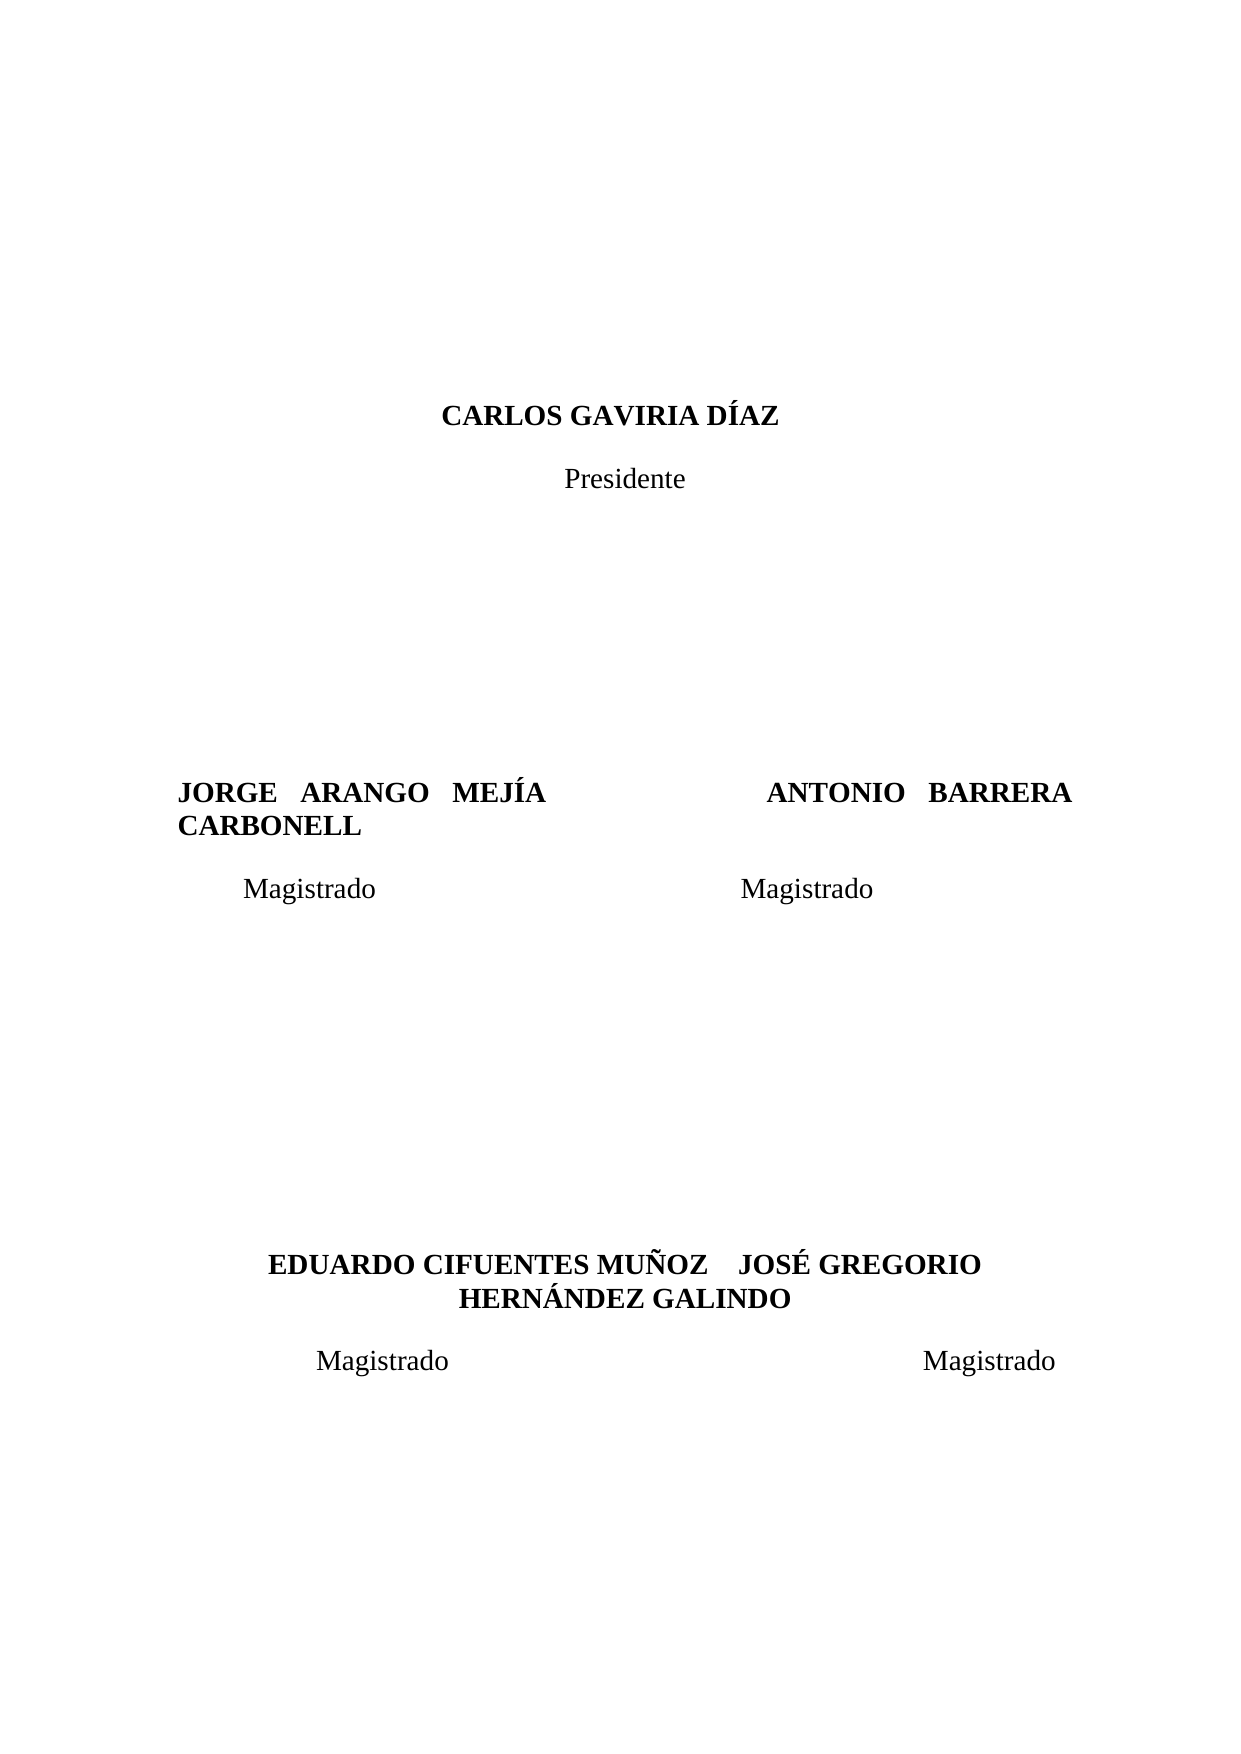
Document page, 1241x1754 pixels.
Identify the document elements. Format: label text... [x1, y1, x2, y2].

text EDUARDO CIFUENTES MUÑOZ JOSÉ GREGORIO HERNÁNDEZ GALINDO [177, 1247, 1073, 1314]
text Magistrado Magistrado [177, 871, 1073, 904]
text Magistrado Magistrado [177, 1343, 1073, 1377]
text CARLOS GAVIRIA DÍAZ [177, 398, 1073, 432]
text Presidente [177, 461, 1073, 495]
text JORGE ARANGO MEJÍA ANTONIO BARRERA CARBONELL [177, 775, 1073, 842]
